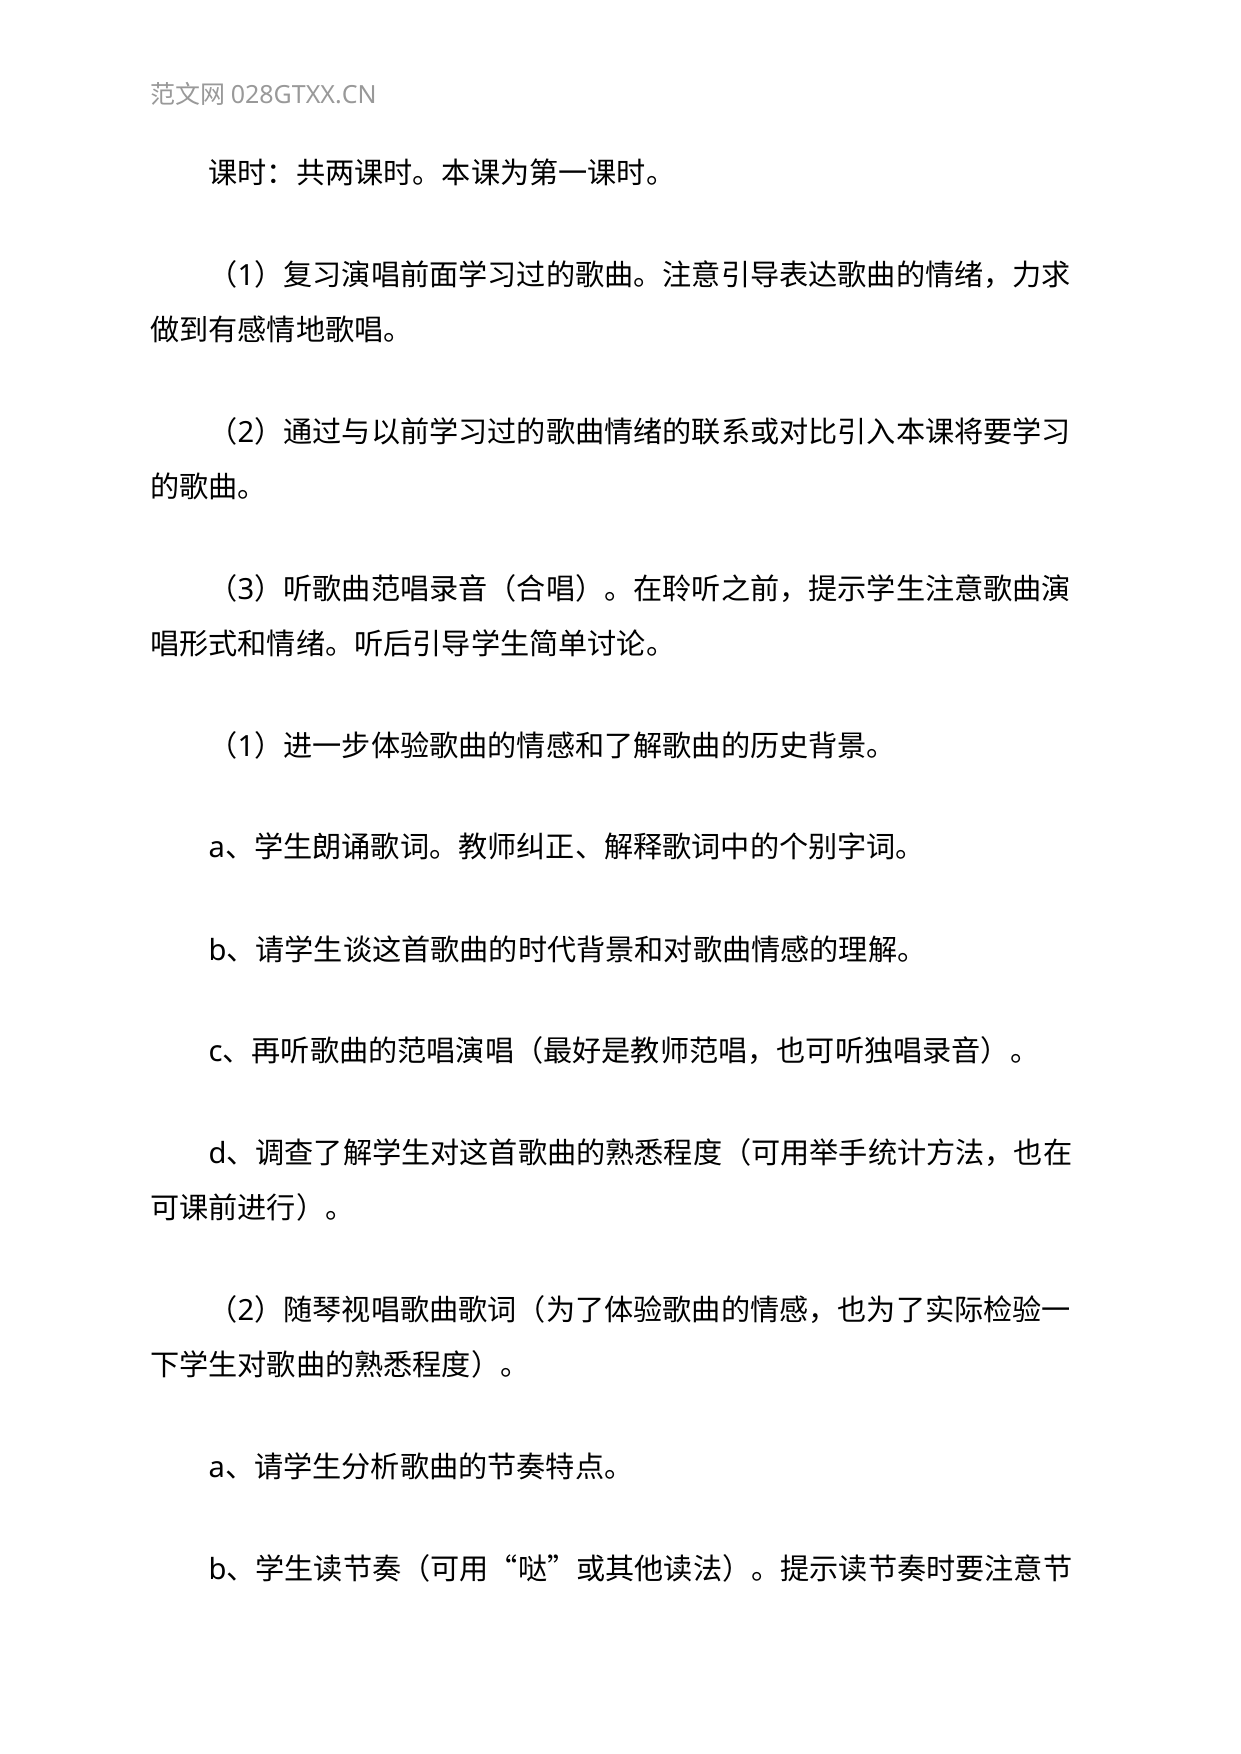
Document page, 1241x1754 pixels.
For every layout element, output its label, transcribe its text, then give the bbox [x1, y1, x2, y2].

text （1）进一步体验歌曲的情感和了解歌曲的历史背景。 [150, 722, 1090, 764]
text （1）复习演唱前面学习过的歌曲。注意引导表达歌曲的情绪，力求做到有感情地歌唱。 [150, 252, 1090, 349]
text c、再听歌曲的范唱演唱（最好是教师范唱，也可听独唱录音）。 [150, 1028, 1090, 1070]
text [150, 1546, 1090, 1588]
text a、请学生分析歌曲的节奏特点。 [150, 1443, 1090, 1486]
text （2）随琴视唱歌曲歌词（为了体验歌曲的情感，也为了实际检验一下学生对歌曲的熟悉程度）。 [150, 1287, 1090, 1384]
text b、请学生谈这首歌曲的时代背景和对歌曲情感的理解。 [150, 926, 1090, 968]
text （2）通过与以前学习过的歌曲情绪的联系或对比引入本课将要学习的歌曲。 [150, 408, 1090, 506]
text d、调查了解学生对这首歌曲的熟悉程度（可用举手统计方法，也在可课前进行）。 [150, 1130, 1090, 1227]
text a、学生朗诵歌词。教师纠正、解释歌词中的个别字词。 [150, 824, 1090, 866]
text （3）听歌曲范唱录音（合唱）。在聆听之前，提示学生注意歌曲演唱形式和情绪。听后引导学生简单讨论。 [150, 565, 1090, 663]
text 课时：共两课时。本课为第一课时。 [150, 150, 1090, 192]
